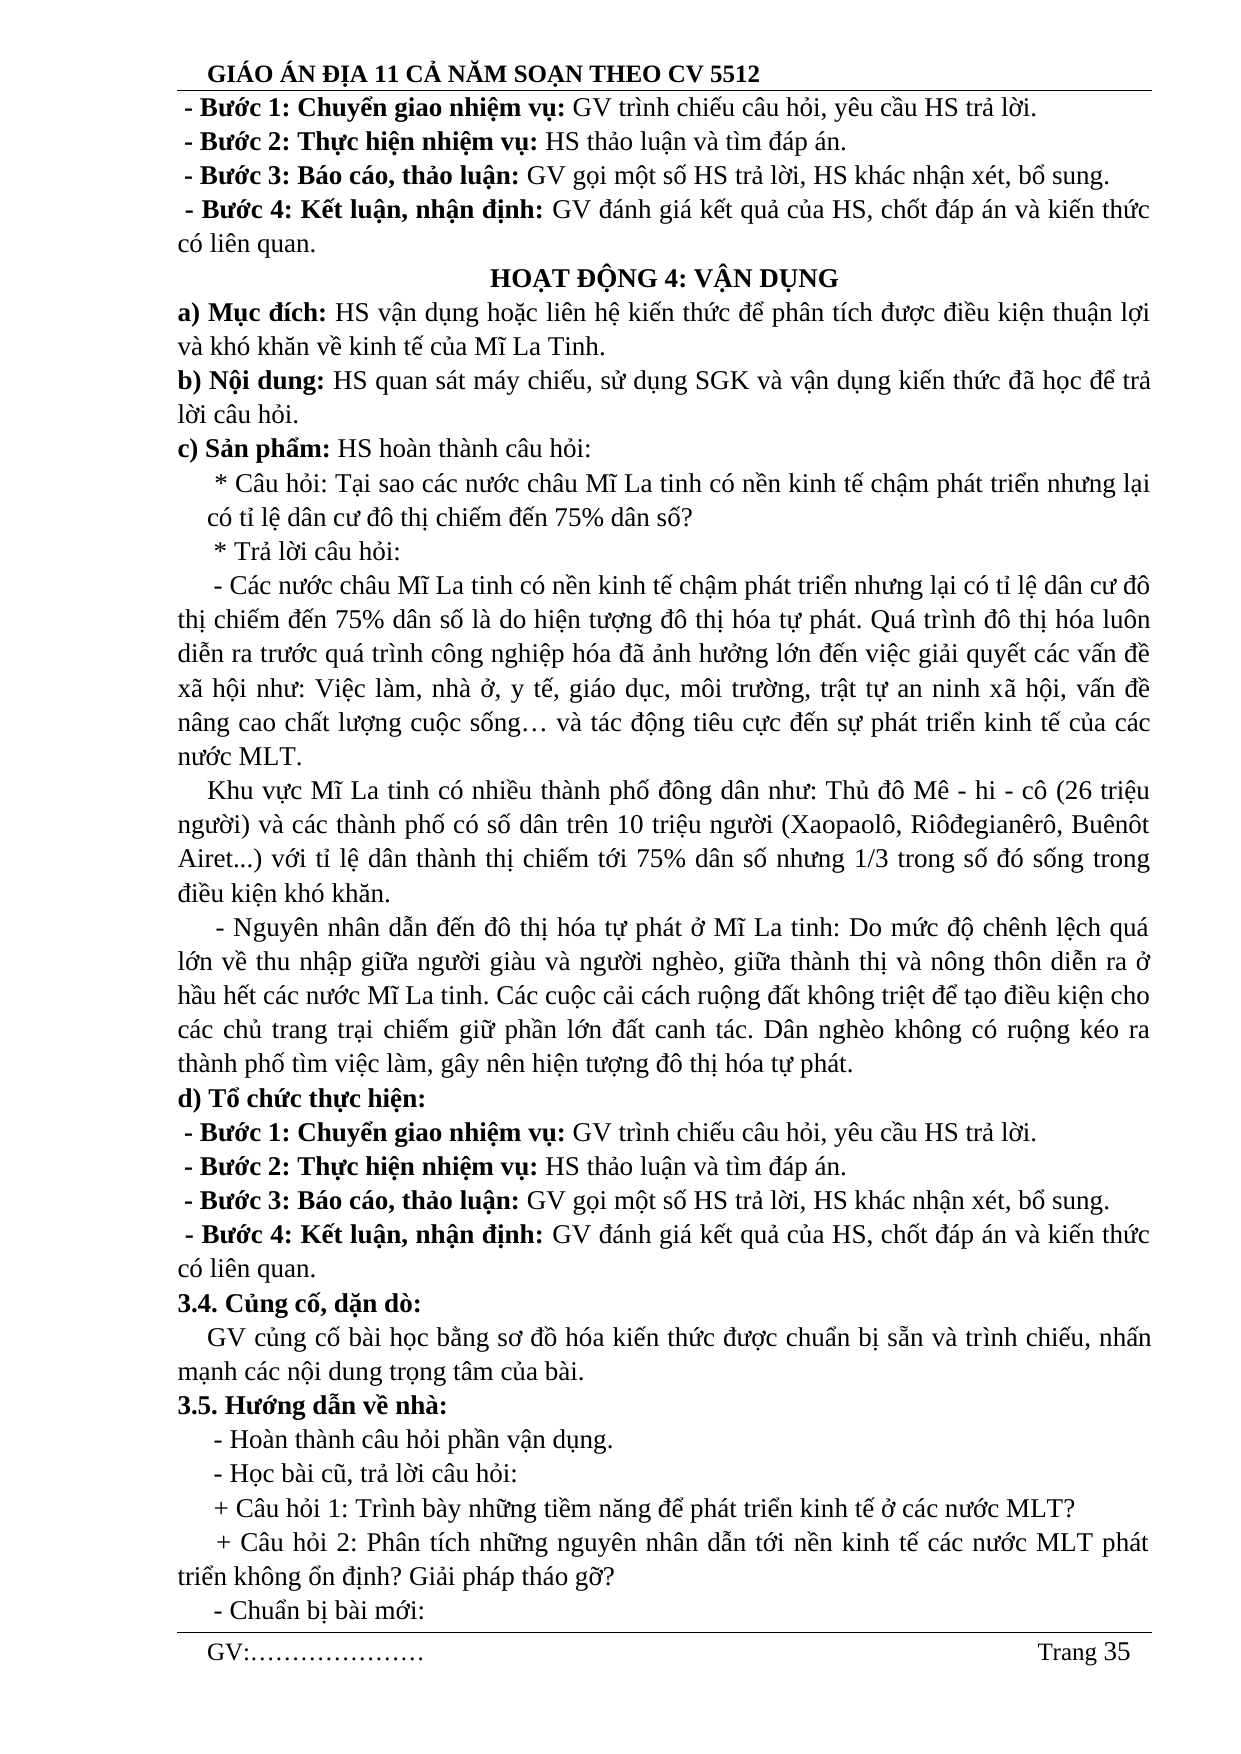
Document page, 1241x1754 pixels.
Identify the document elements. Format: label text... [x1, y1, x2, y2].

text b) Nội dung: HS quan sát máy chiếu, sử dụng SGK và vận dụng kiến thức đã học để trả lời câu hỏi. [177, 364, 1152, 429]
text - Bước 2: Thực hiện nhiệm vụ: HS thảo luận và tìm đáp án. [177, 125, 1152, 156]
text - Bước 4: Kết luận, nhận định: GV đánh giá kết quả của HS, chốt đáp án và kiến thức có liên quan. [177, 1218, 1152, 1284]
text - Các nước châu Mĩ La tinh có nền kinh tế chậm phát triển nhưng lại có tỉ lệ dân cư đô thị chiếm đến 75% dân số là do hiện tượng đô thị hóa tự phát. Quá trình đô thị hóa luôn diễn ra trước quá trình công nghiệp hóa đã ảnh hưởng lớn đến việc giải quyết các vấn đề xã hội như: Việc làm, nhà ở, y tế, giáo dục, môi trường, trật tự an ninh xã hội, vấn đề nâng cao chất lượng cuộc sống… và tác động tiêu cực đến sự phát triển kinh tế của các nước MLT. [177, 569, 1152, 771]
text - Học bài cũ, trả lời câu hỏi: [177, 1458, 1152, 1489]
text - Bước 1: Chuyển giao nhiệm vụ: GV trình chiếu câu hỏi, yêu cầu HS trả lời. [177, 1116, 1152, 1147]
text - Bước 3: Báo cáo, thảo luận: GV gọi một số HS trả lời, HS khác nhận xét, bổ sung. [177, 159, 1152, 190]
text a) Mục đích: HS vận dụng hoặc liên hệ kiến thức để phân tích được điều kiện thuận lợi và khó khăn về kinh tế của Mĩ La Tinh. [177, 296, 1152, 361]
text c) Sản phẩm: HS hoàn thành câu hỏi: [177, 433, 1152, 464]
text - Bước 2: Thực hiện nhiệm vụ: HS thảo luận và tìm đáp án. [177, 1150, 1152, 1181]
text * Trả lời câu hỏi: [177, 535, 1152, 566]
text Khu vực Mĩ La tinh có nhiều thành phố đông dân như: Thủ đô Mê - hi - cô (26 triệu người) và các thành phố có số dân trên 10 triệu người (Xaopaolô, Riôđegianêrô, Buênôt Airet...) với tỉ lệ dân thành thị chiếm tới 75% dân số nhưng 1/3 trong số đó sống trong điều kiện khó khăn. [177, 774, 1152, 908]
text GV củng cố bài học bằng sơ đồ hóa kiến thức được chuẩn bị sẵn và trình chiếu, nhấn mạnh các nội dung trọng tâm của bài. [177, 1321, 1152, 1386]
text - Bước 4: Kết luận, nhận định: GV đánh giá kết quả của HS, chốt đáp án và kiến thức có liên quan. [177, 193, 1152, 259]
text 3.4. Củng cố, dặn dò: [177, 1287, 1152, 1318]
text d) Tổ chức thực hiện: [177, 1082, 1152, 1113]
text + Câu hỏi 2: Phân tích những nguyên nhân dẫn tới nền kinh tế các nước MLT phát triển không ổn định? Giải pháp tháo gỡ? [177, 1526, 1152, 1591]
text HOẠT ĐỘNG 4: VẬN DỤNG [177, 262, 1152, 293]
text - Bước 3: Báo cáo, thảo luận: GV gọi một số HS trả lời, HS khác nhận xét, bổ sung. [177, 1184, 1152, 1215]
text 3.5. Hướng dẫn về nhà: [177, 1389, 1152, 1420]
text - Nguyên nhân dẫn đến đô thị hóa tự phát ở Mĩ La tinh: Do mức độ chênh lệch quá lớn về thu nhập giữa người giàu và người nghèo, giữa thành thị và nông thôn diễn ra ở hầu hết các nước Mĩ La tinh. Các cuộc cải cách ruộng đất không triệt để tạo điều kiện cho các chủ trang trại chiếm giữ phần lớn đất canh tác. Dân nghèo không có ruộng kéo ra thành phố tìm việc làm, gây nên hiện tượng đô thị hóa tự phát. [177, 911, 1152, 1079]
text * Câu hỏi: Tại sao các nước châu Mĩ La tinh có nền kinh tế chậm phát triển nhưng lại có tỉ lệ dân cư đô thị chiếm đến 75% dân số? [207, 467, 1152, 532]
text - Chuẩn bị bài mới: [177, 1594, 1152, 1625]
text - Bước 1: Chuyển giao nhiệm vụ: GV trình chiếu câu hỏi, yêu cầu HS trả lời. [177, 91, 1152, 122]
text + Câu hỏi 1: Trình bày những tiềm năng để phát triển kinh tế ở các nước MLT? [177, 1492, 1152, 1523]
text - Hoàn thành câu hỏi phần vận dụng. [177, 1423, 1152, 1454]
